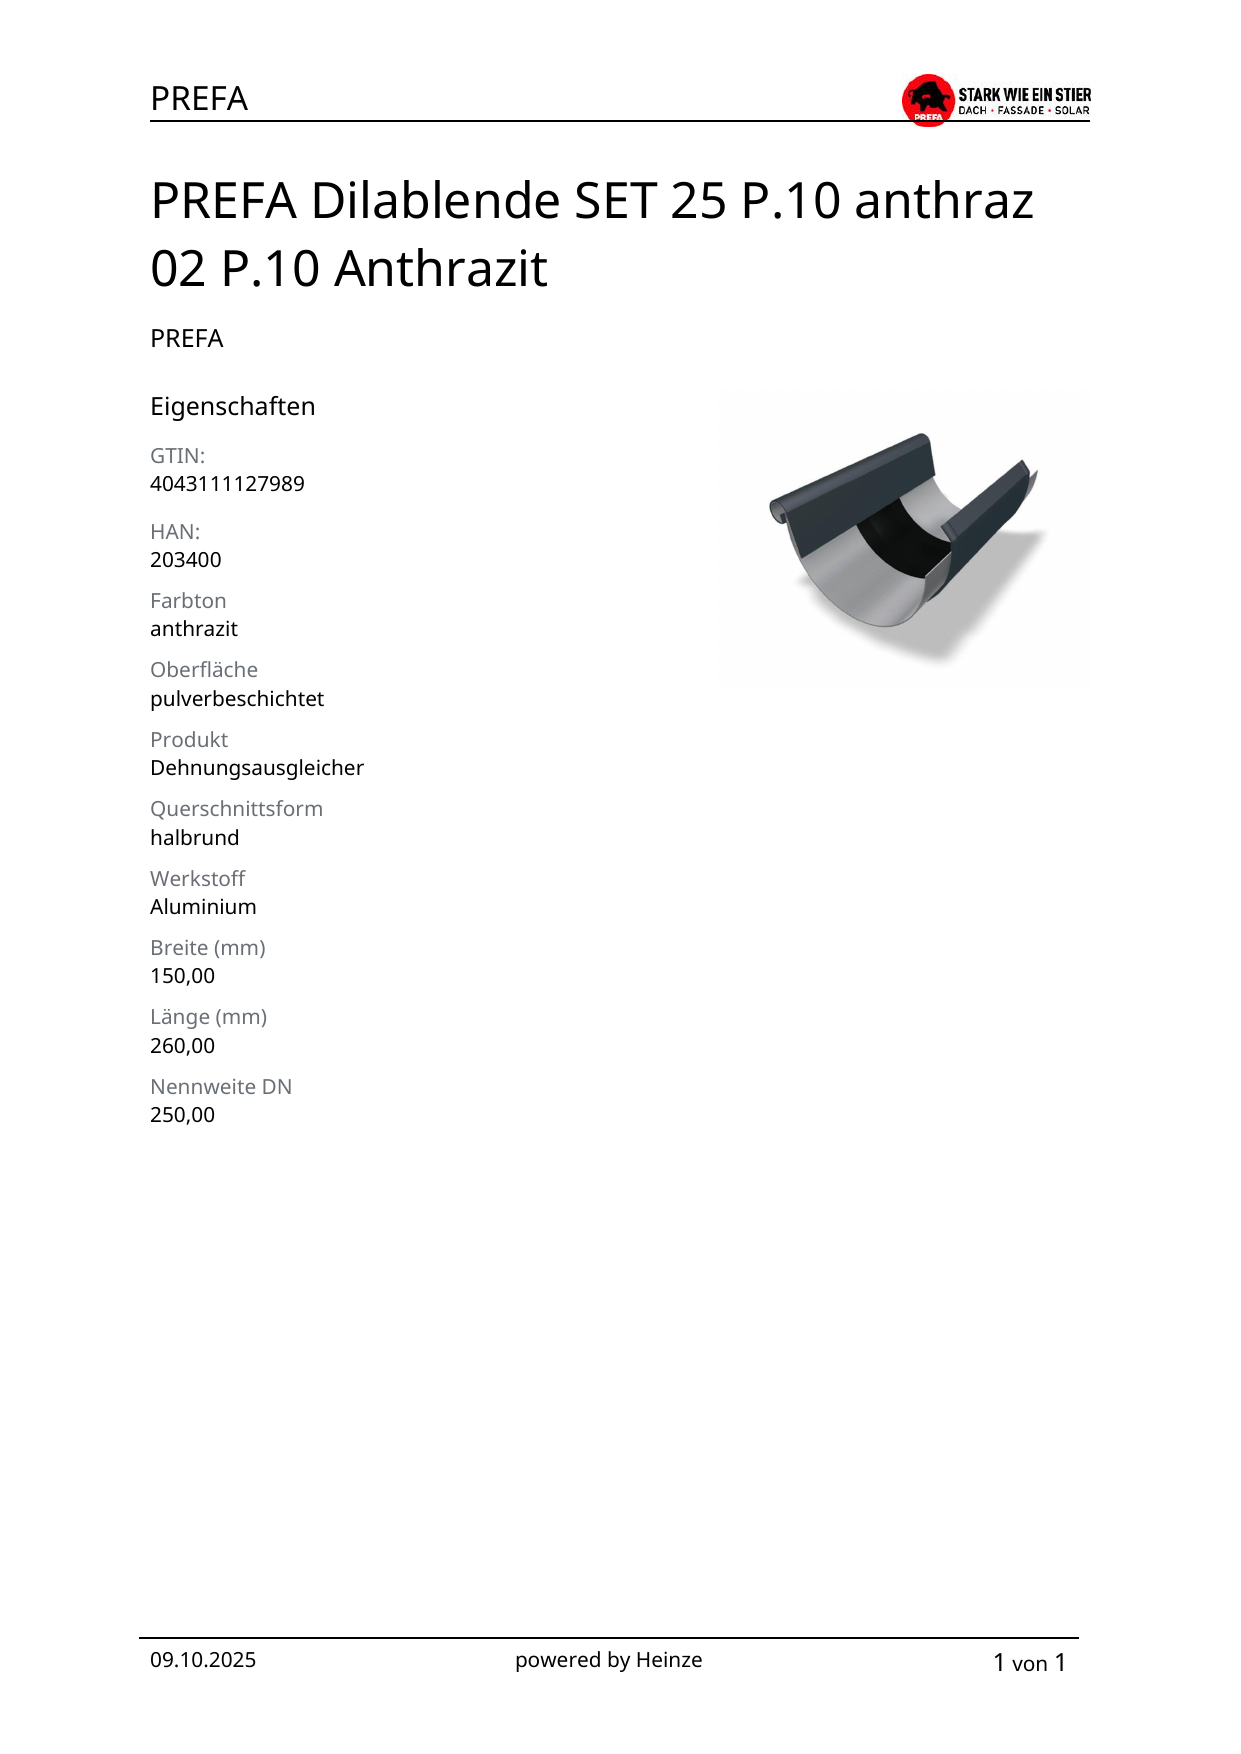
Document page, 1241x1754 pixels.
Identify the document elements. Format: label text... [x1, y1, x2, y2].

text PREFA Dilablende SET 25 P.10 anthraz 02 P.10 Anthrazit [150, 165, 1090, 301]
text Dehnungsausgleicher [150, 753, 1090, 782]
picture [715, 388, 1091, 689]
text GTIN: [150, 441, 715, 469]
text 250,00 [150, 1100, 1090, 1129]
picture [902, 122, 1091, 127]
text pulverbeschichtet [150, 684, 1090, 712]
text PREFA [150, 320, 1090, 354]
text anthrazit [150, 614, 715, 643]
picture [902, 74, 1091, 121]
text Aluminium [150, 892, 1090, 921]
text Nennweite DN [150, 1072, 1090, 1100]
text Länge (mm) [150, 1002, 1090, 1031]
text 150,00 [150, 961, 1090, 990]
text Farbton [150, 586, 715, 614]
text 203400 [150, 545, 715, 574]
text Werkstoff [150, 864, 1090, 892]
text halbrund [150, 823, 1090, 851]
text Oberfläche [150, 656, 715, 684]
text 4043111127989 [150, 469, 715, 498]
text Eigenschaften [150, 388, 715, 422]
text Produkt [150, 725, 1090, 753]
text HAN: [150, 517, 715, 545]
text Breite (mm) [150, 933, 1090, 961]
text Querschnittsform [150, 794, 1090, 823]
text 260,00 [150, 1031, 1090, 1059]
